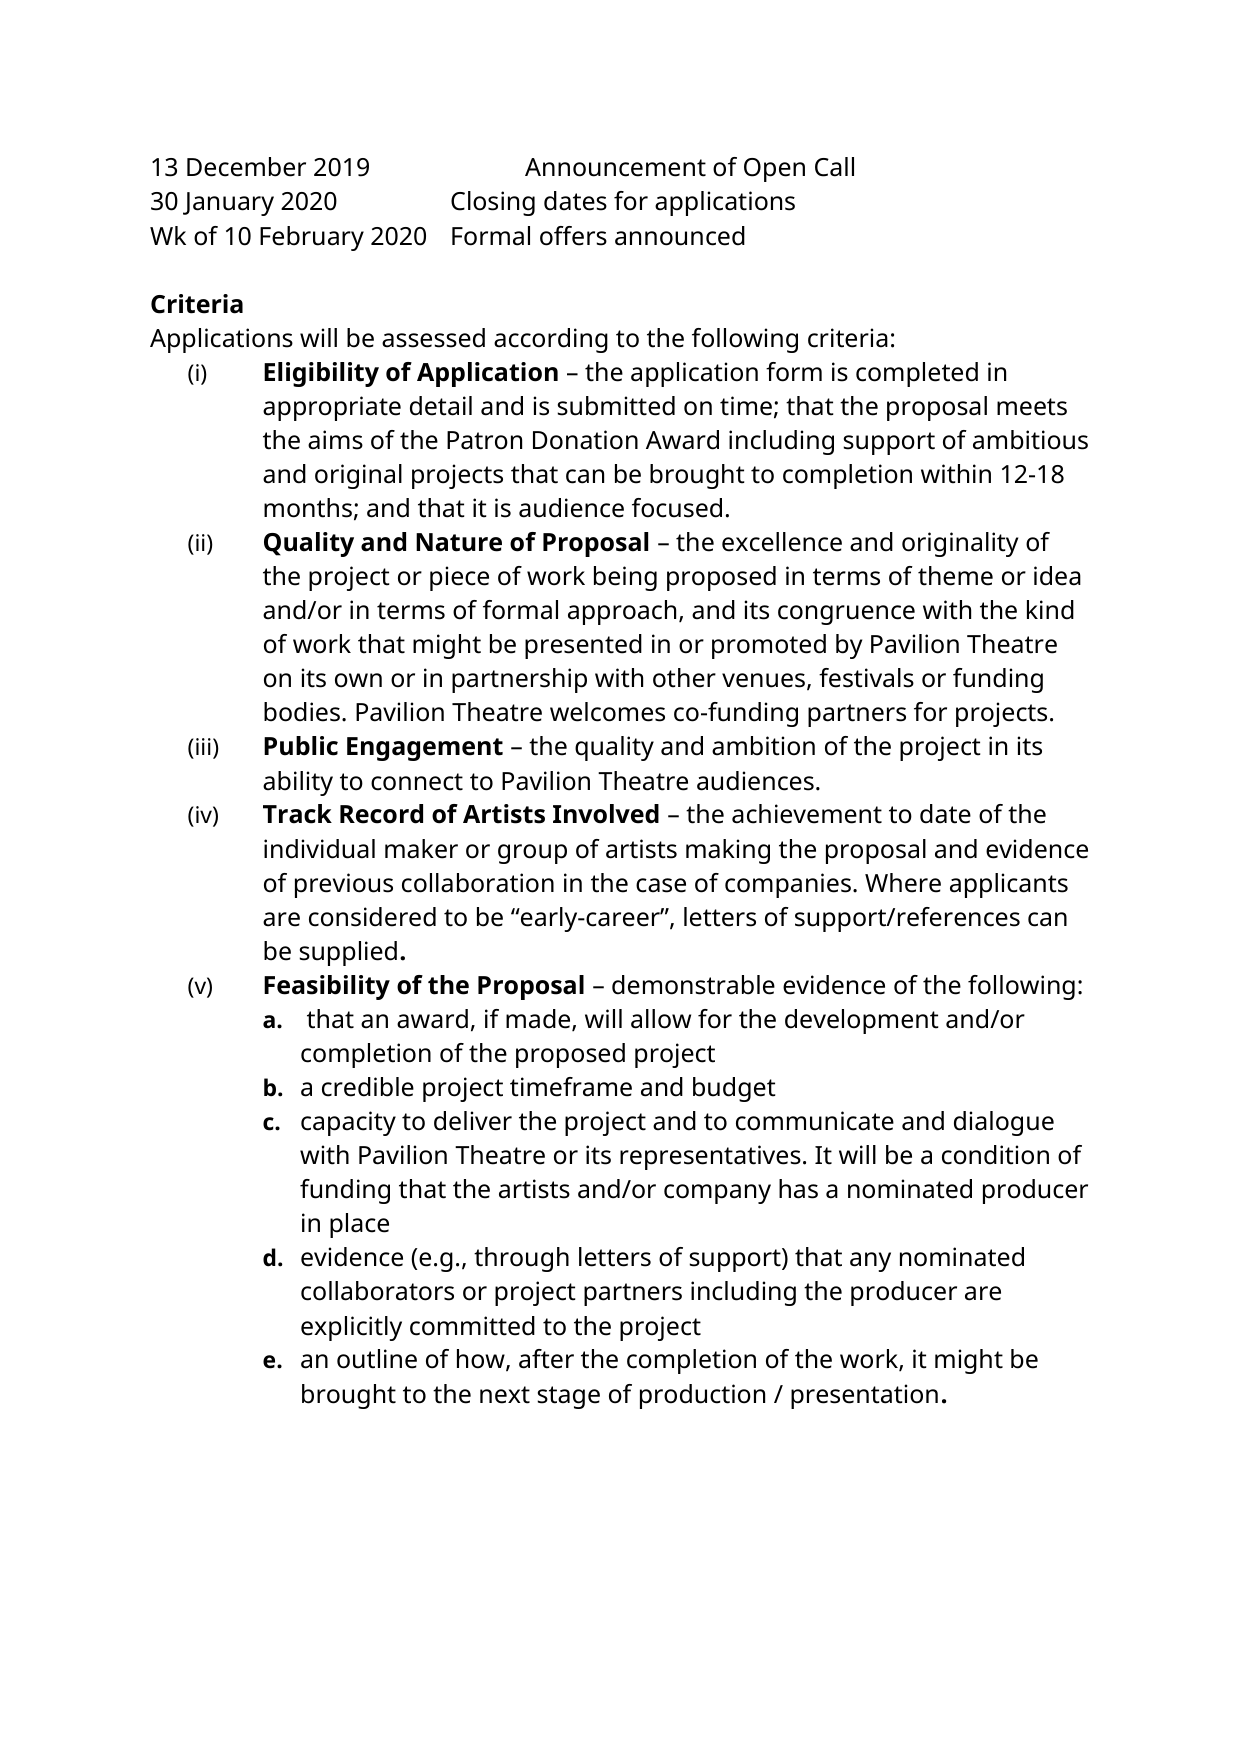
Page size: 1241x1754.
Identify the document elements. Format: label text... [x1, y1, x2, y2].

list an outline of how, after the completion of the work, it might be brought to the next stage of production / presentation. [262, 1342, 1090, 1410]
list that an award, if made, will allow for the development and/or completion of the proposed project [262, 1002, 1090, 1070]
text Criteria [150, 286, 1090, 320]
list Public Engagement – the quality and ambition of the project in its ability to connect to Pavilion Theatre audiences. [187, 729, 1090, 797]
list evidence (e.g., through letters of support) that any nominated collaborators or project partners including the producer are explicitly committed to the project [262, 1240, 1090, 1342]
list Track Record of Artists Involved – the achievement to date of the individual maker or group of artists making the proposal and evidence of previous collaboration in the case of companies. Where applicants are considered to be “early-career”, letters of support/references can be supplied. [187, 797, 1090, 967]
list Feasibility of the Proposal – demonstrable evidence of the following: [187, 967, 1090, 1002]
text 13 December 2019 Announcement of Open Call [150, 150, 1090, 184]
list Eligibility of Application – the application form is completed in appropriate detail and is submitted on time; that the proposal meets the aims of the Patron Donation Award including support of ambitious and original projects that can be brought to completion within 12-18 months; and that it is audience focused. [187, 354, 1090, 525]
list a credible project timeframe and budget [262, 1070, 1090, 1104]
list Quality and Nature of Proposal – the excellence and originality of the project or piece of work being proposed in terms of theme or idea and/or in terms of formal approach, and its congruence with the kind of work that might be presented in or promoted by Pavilion Theatre on its own or in partnership with other venues, festivals or funding bodies. Pavilion Theatre welcomes co-funding partners for projects. [187, 525, 1090, 729]
list capacity to deliver the project and to communicate and dialogue with Pavilion Theatre or its representatives. It will be a condition of funding that the artists and/or company has a nominated producer in place [262, 1104, 1090, 1240]
text Wk of 10 February 2020 Formal offers announced [150, 218, 1090, 252]
text 30 January 2020 Closing dates for applications [150, 184, 1090, 218]
text Applications will be assessed according to the following criteria: [150, 320, 1090, 354]
